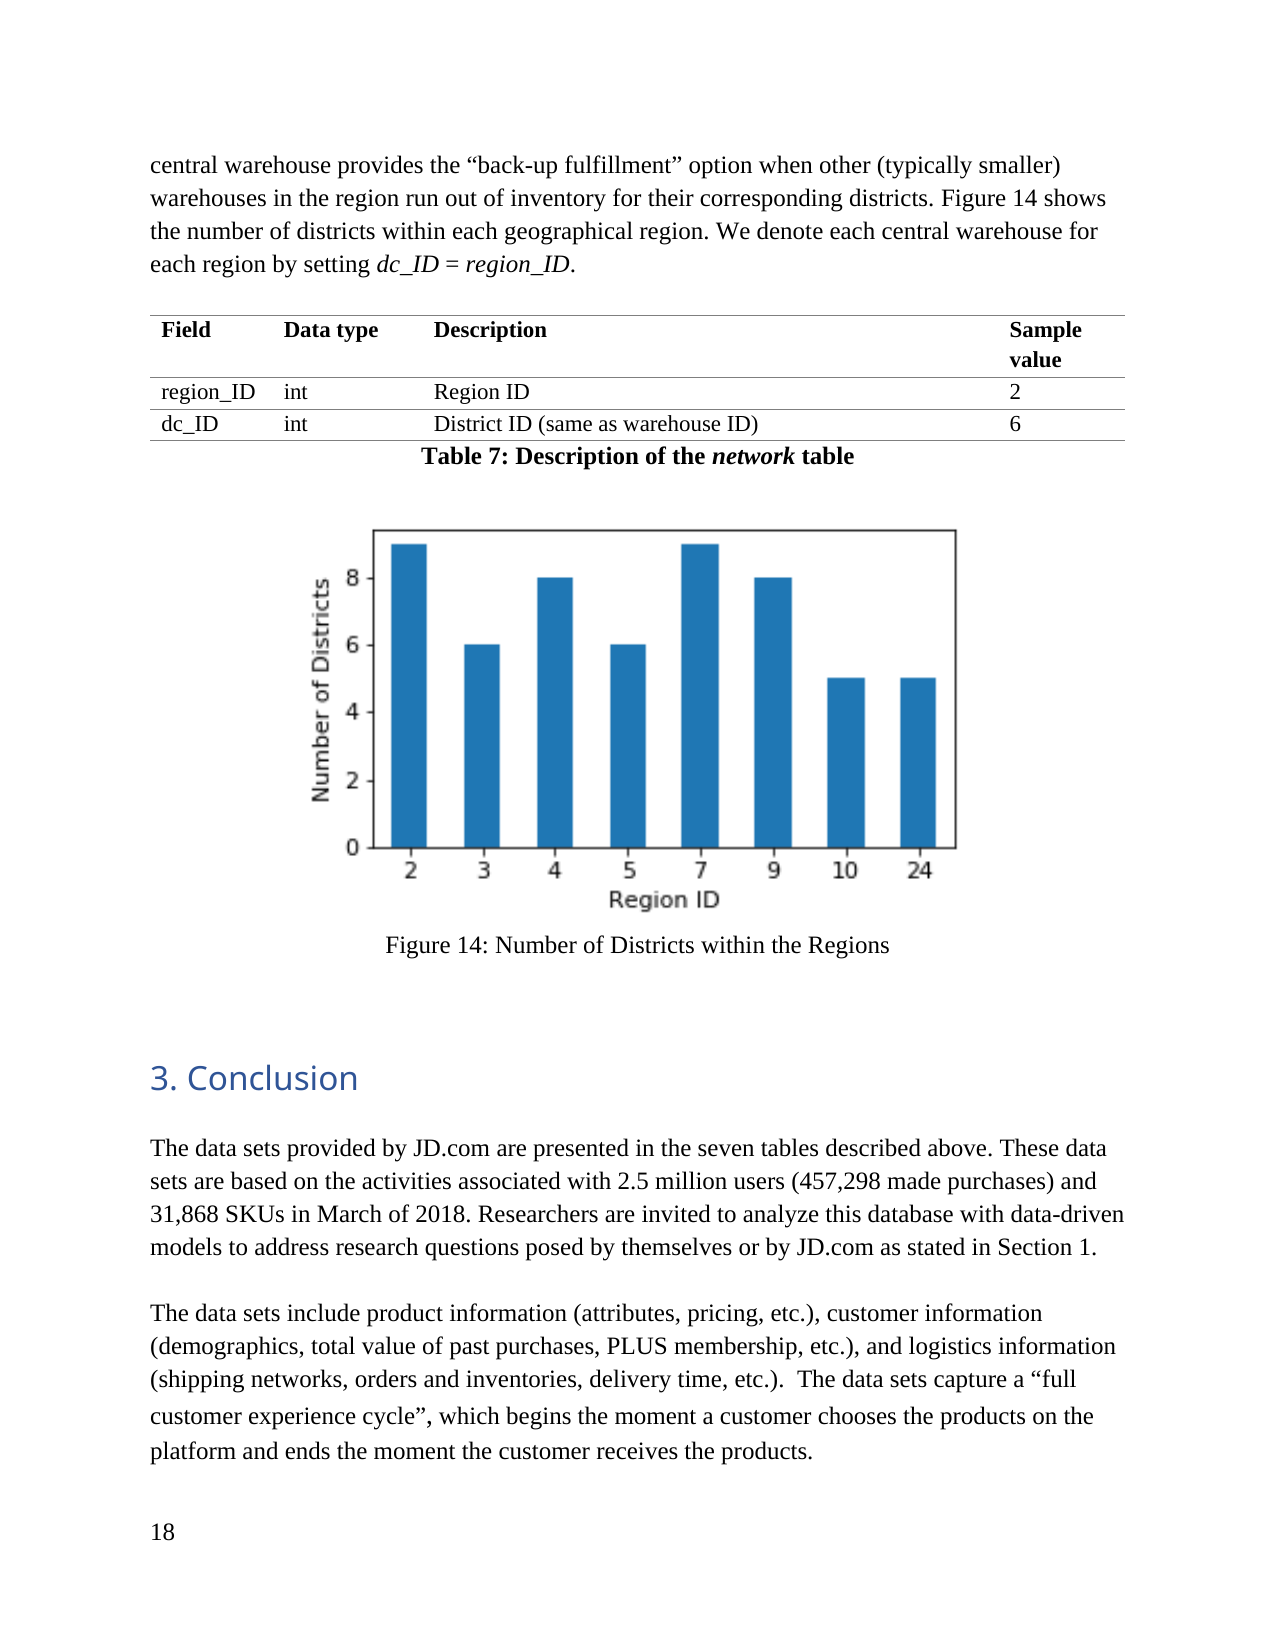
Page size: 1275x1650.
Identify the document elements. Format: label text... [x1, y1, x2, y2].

table_cell Region ID [423, 378, 998, 409]
text Figure 14: Number of Districts within the Regions [150, 930, 1125, 959]
table_header Field [150, 316, 272, 377]
table_cell int [272, 378, 422, 409]
table_header Sample value [998, 316, 1125, 377]
subtitle 3. Conclusion [150, 1054, 1125, 1100]
picture [300, 507, 976, 927]
text The data sets include product information (attributes, pricing, etc.), customer information (demographics, total value of past purchases, PLUS membership, etc.), and logistics information (shipping networks, orders and inventories, delivery time, etc.). The data sets capture a “full customer experience cycle”, which begins the moment a customer chooses the products on the platform and ends the moment the customer receives the products. [150, 1298, 1125, 1465]
table_cell 2 [998, 378, 1125, 409]
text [150, 150, 1125, 278]
table_cell region_ID [150, 378, 272, 409]
table_cell 6 [998, 410, 1125, 440]
table_cell int [272, 410, 422, 440]
table_cell dc_ID [150, 410, 272, 440]
table_header Description [423, 316, 998, 377]
table_cell District ID (same as warehouse ID) [423, 410, 998, 440]
table_header Data type [272, 316, 422, 377]
text The data sets provided by JD.com are presented in the seven tables described above. These data sets are based on the activities associated with 2.5 million users (457,298 made purchases) and 31,868 SKUs in March of 2018. Researchers are invited to analyze this database with data-driven models to address research questions posed by themselves or by JD.com as stated in Section 1. [150, 1133, 1125, 1261]
text Table 7: Description of the network table [150, 441, 1125, 470]
